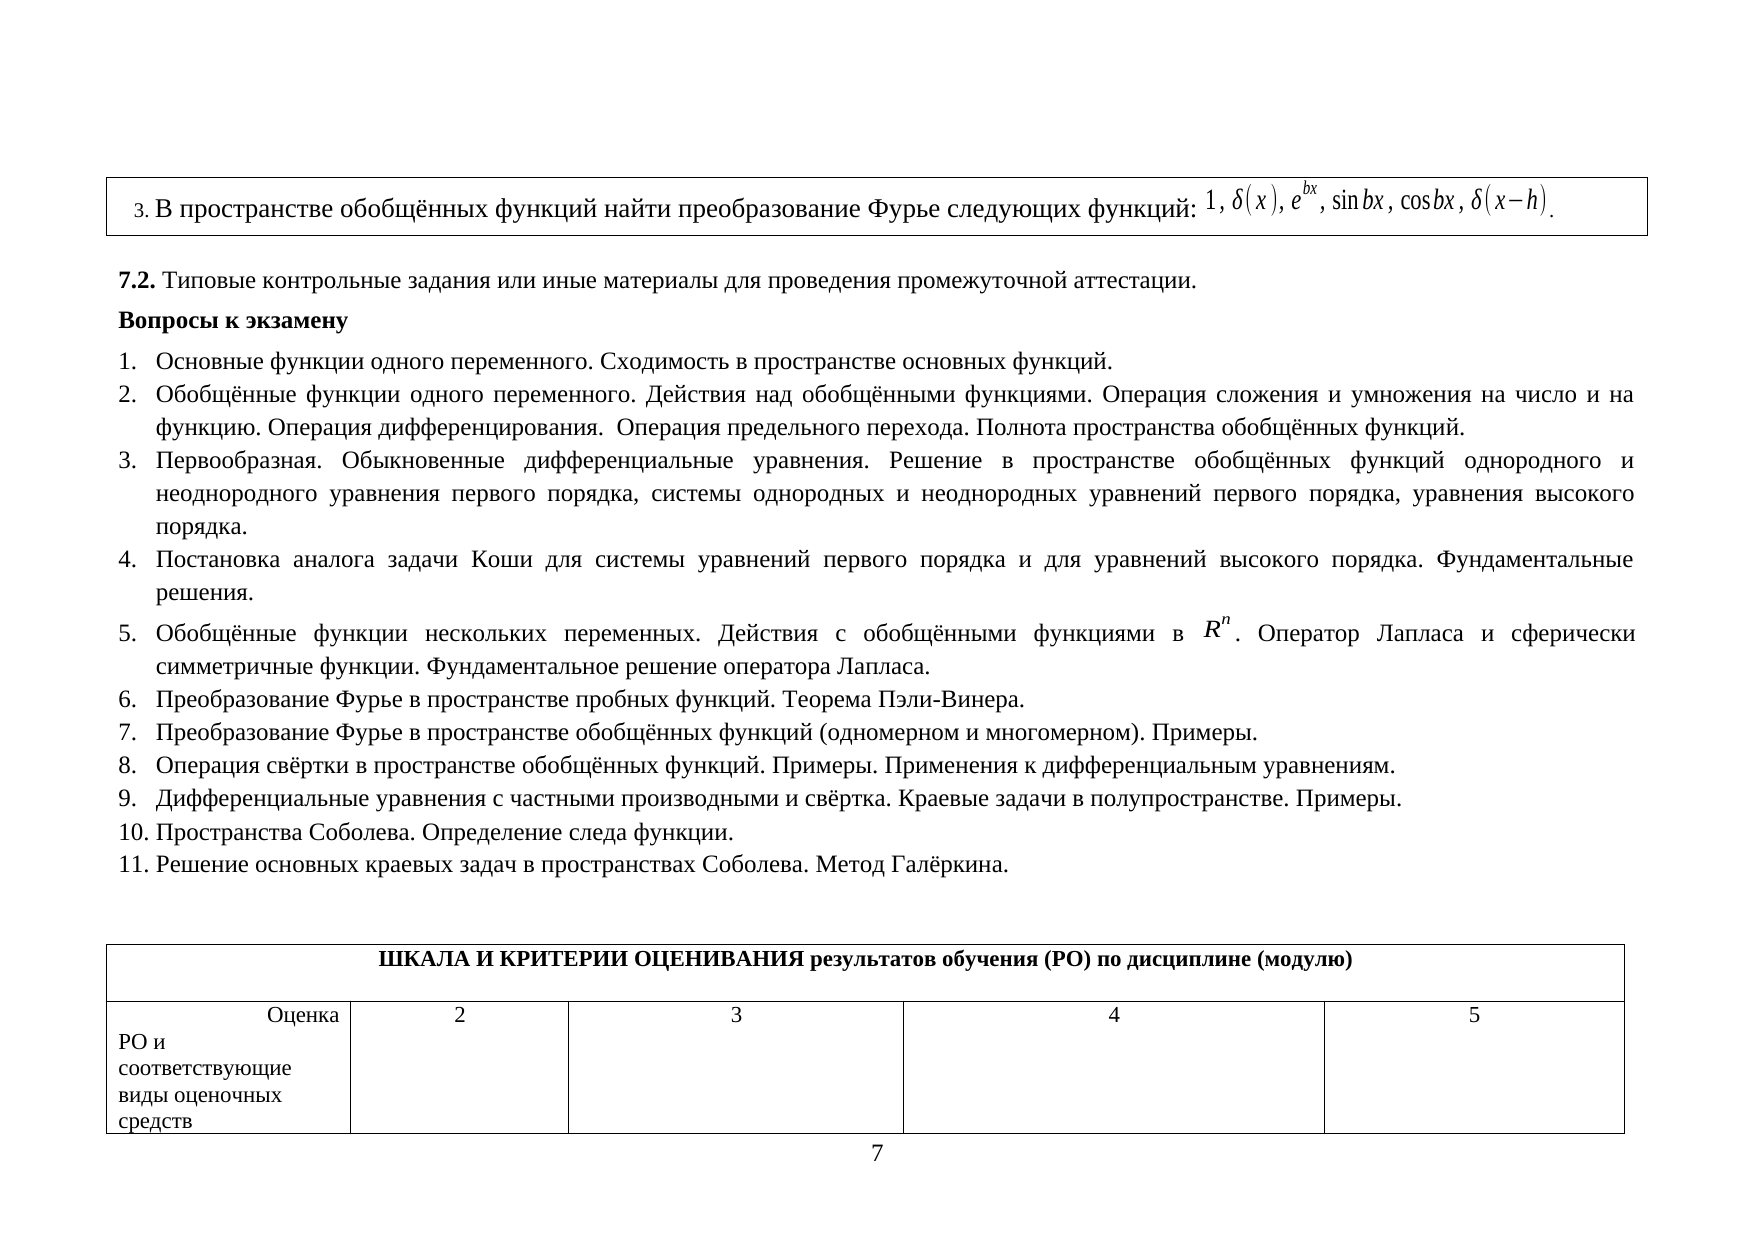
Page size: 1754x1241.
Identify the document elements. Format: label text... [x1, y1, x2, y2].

table_cell Оценка РО и соответствующие виды оценочных средств [107, 1002, 350, 1133]
list Преобразование Фурье в пространстве обобщённых функций (одномерном и многомерном). Примеры. [118, 717, 1636, 746]
text Вопросы к экзамену [118, 306, 1636, 334]
list Преобразование Фурье в пространстве пробных функций. Теорема Пэли-Винера. [118, 684, 1636, 713]
list Постановка аналога задачи Коши для системы уравнений первого порядка и для уравнений высокого порядка. Фундаментальные решения. [118, 544, 1636, 606]
table_cell 5 [1325, 1002, 1624, 1133]
list Основные функции одного переменного. Сходимость в пространстве основных функций. [118, 346, 1636, 375]
list Дифференциальные уравнения с частными производными и свёртка. Краевые задачи в полупространстве. Примеры. [118, 783, 1636, 812]
table_cell 2 [351, 1002, 568, 1133]
table_header ШКАЛА И КРИТЕРИИ ОЦЕНИВАНИЯ результатов обучения (РО) по дисциплине (модулю) [107, 945, 1624, 1001]
text 7.2. Типовые контрольные задания или иные материалы для проведения промежуточной аттестации. [118, 265, 1636, 294]
table_cell 4 [904, 1002, 1324, 1133]
list Обобщённые функции одного переменного. Действия над обобщёнными функциями. Операция сложения и умножения на число и на функцию. Операция дифференцирования. Операция предельного перехода. Полнота пространства обобщённых функций. [118, 379, 1636, 441]
list Пространства Соболева. Определение следа функции. [118, 817, 1636, 845]
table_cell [107, 178, 1647, 235]
list Операция свёртки в пространстве обобщённых функций. Примеры. Применения к дифференциальным уравнениям. [118, 751, 1636, 779]
list Обобщённые функции нескольких переменных. Действия с обобщёнными функциями в . Оператор Лапласа и сферически симметричные функции. Фундаментальное решение оператора Лапласа. [118, 611, 1636, 680]
table_cell 3 [569, 1002, 903, 1133]
list Первообразная. Обыкновенные дифференциальные уравнения. Решение в пространстве обобщённых функций однородного и неоднородного уравнения первого порядка, системы однородных и неоднородных уравнений первого порядка, уравнения высокого порядка. [118, 445, 1636, 540]
list Решение основных краевых задач в пространствах Соболева. Метод Галёркина. [118, 849, 1636, 878]
